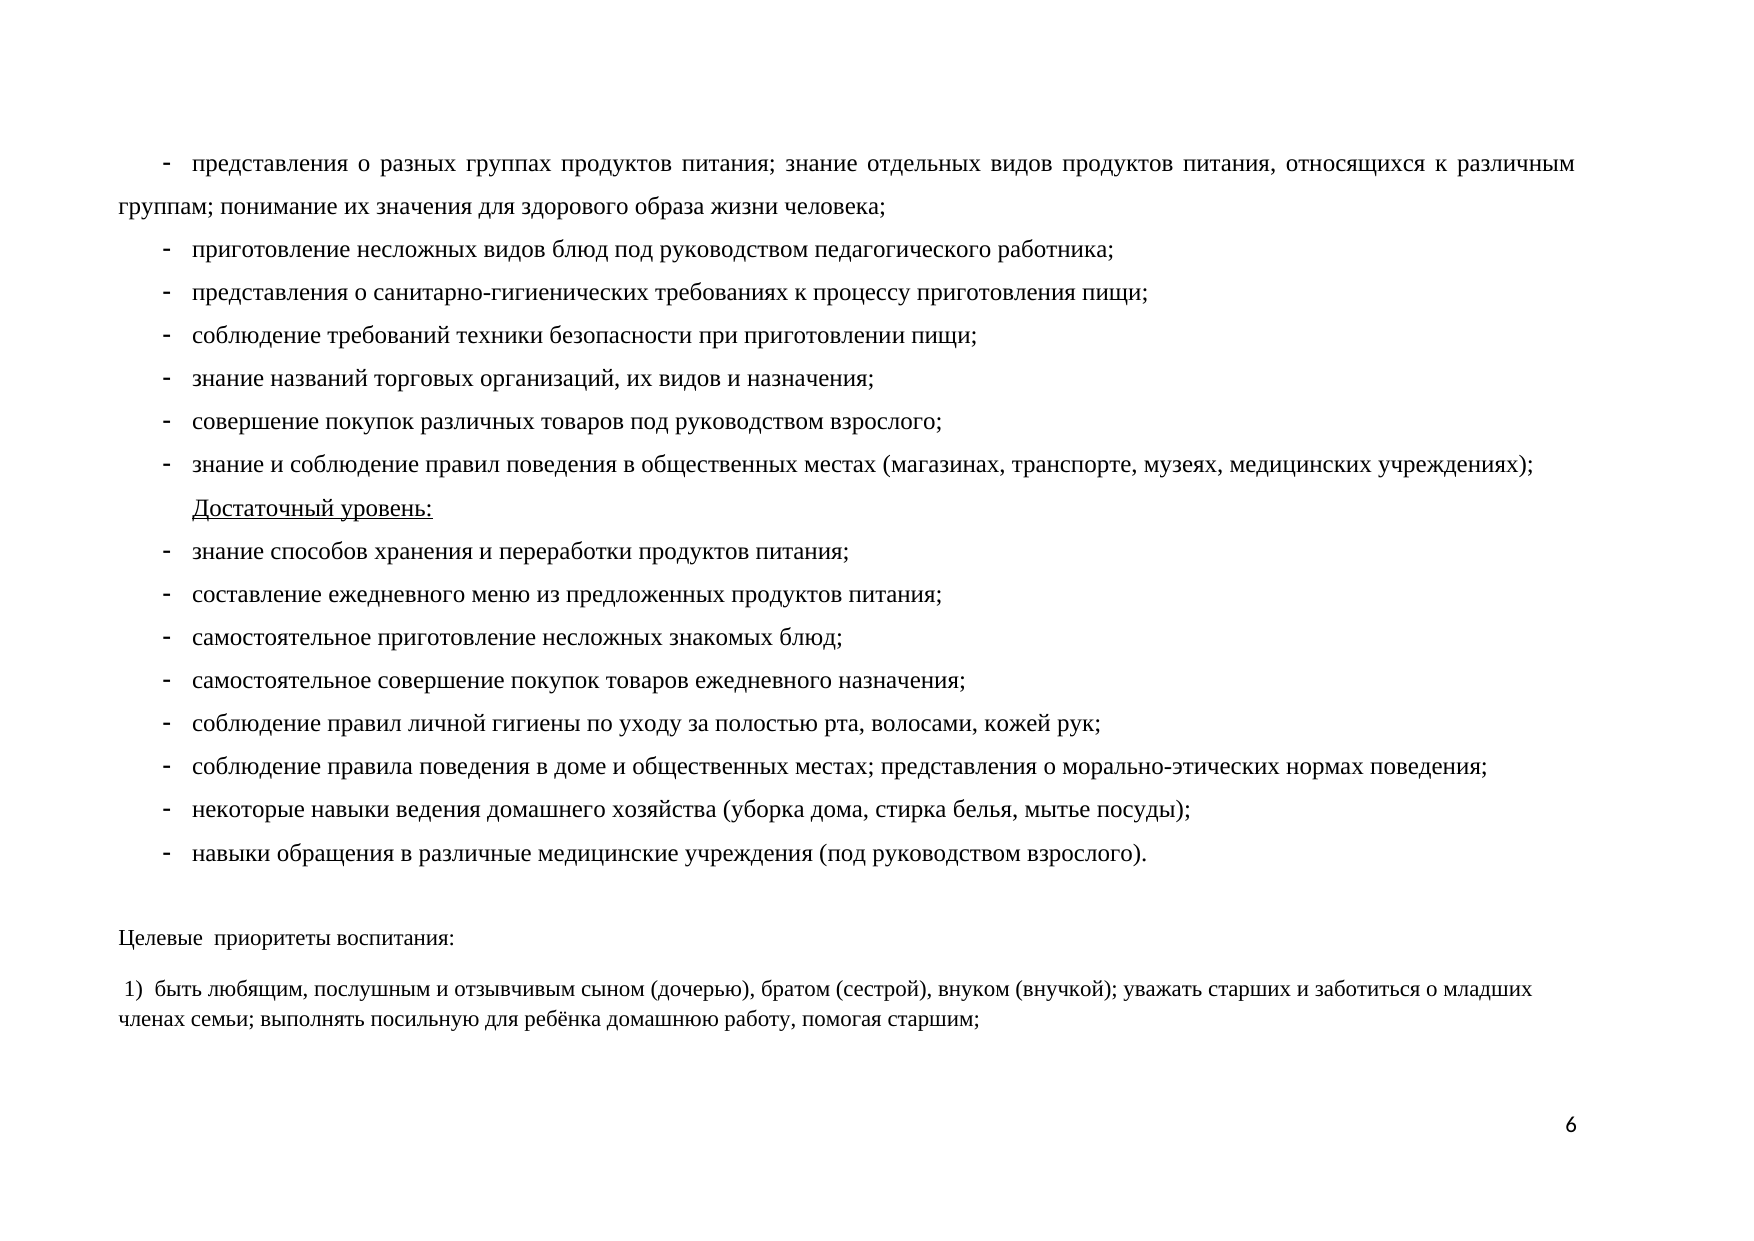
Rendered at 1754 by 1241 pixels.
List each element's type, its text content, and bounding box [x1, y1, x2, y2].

list знание и соблюдение правил поведения в общественных местах (магазинах, транспорте, музеях, медицинских учреждениях); [118, 449, 1577, 478]
list составление ежедневного меню из предложенных продуктов питания; [118, 579, 1577, 608]
list знание названий торговых организаций, их видов и назначения; [118, 363, 1577, 392]
list приготовление несложных видов блюд под руководством педагогического работника; [118, 234, 1577, 263]
list совершение покупок различных товаров под руководством взрослого; [118, 406, 1577, 435]
list навыки обращения в различные медицинские учреждения (под руководством взрослого). [118, 838, 1577, 866]
list соблюдение правил личной гигиены по уходу за полостью рта, волосами, кожей рук; [118, 708, 1577, 737]
list соблюдение правила поведения в доме и общественных местах; представления о морально-этических нормах поведения; [118, 751, 1577, 780]
text Целевые приоритеты воспитания: [118, 924, 1577, 950]
list некоторые навыки ведения домашнего хозяйства (уборка дома, стирка белья, мытье посуды); [118, 794, 1577, 823]
list представления о санитарно-гигиенических требованиях к процессу приготовления пищи; [118, 277, 1577, 306]
text 1) быть любящим, послушным и отзывчивым сыном (дочерью), братом (сестрой), внуком (внучкой); уважать старших и заботиться о младших членах семьи; выполнять посильную для ребёнка домашнюю работу, помогая старшим; [118, 975, 1577, 1032]
text Достаточный уровень: [118, 493, 1577, 521]
list самостоятельное совершение покупок товаров ежедневного назначения; [118, 665, 1577, 694]
list знание способов хранения и переработки продуктов питания; [118, 536, 1577, 564]
list соблюдение требований техники безопасности при приготовлении пищи; [118, 320, 1577, 349]
list представления о разных группах продуктов питания; знание отдельных видов продуктов питания, относящихся к различным группам; понимание их значения для здорового образа жизни человека; [118, 148, 1577, 219]
list самостоятельное приготовление несложных знакомых блюд; [118, 622, 1577, 651]
